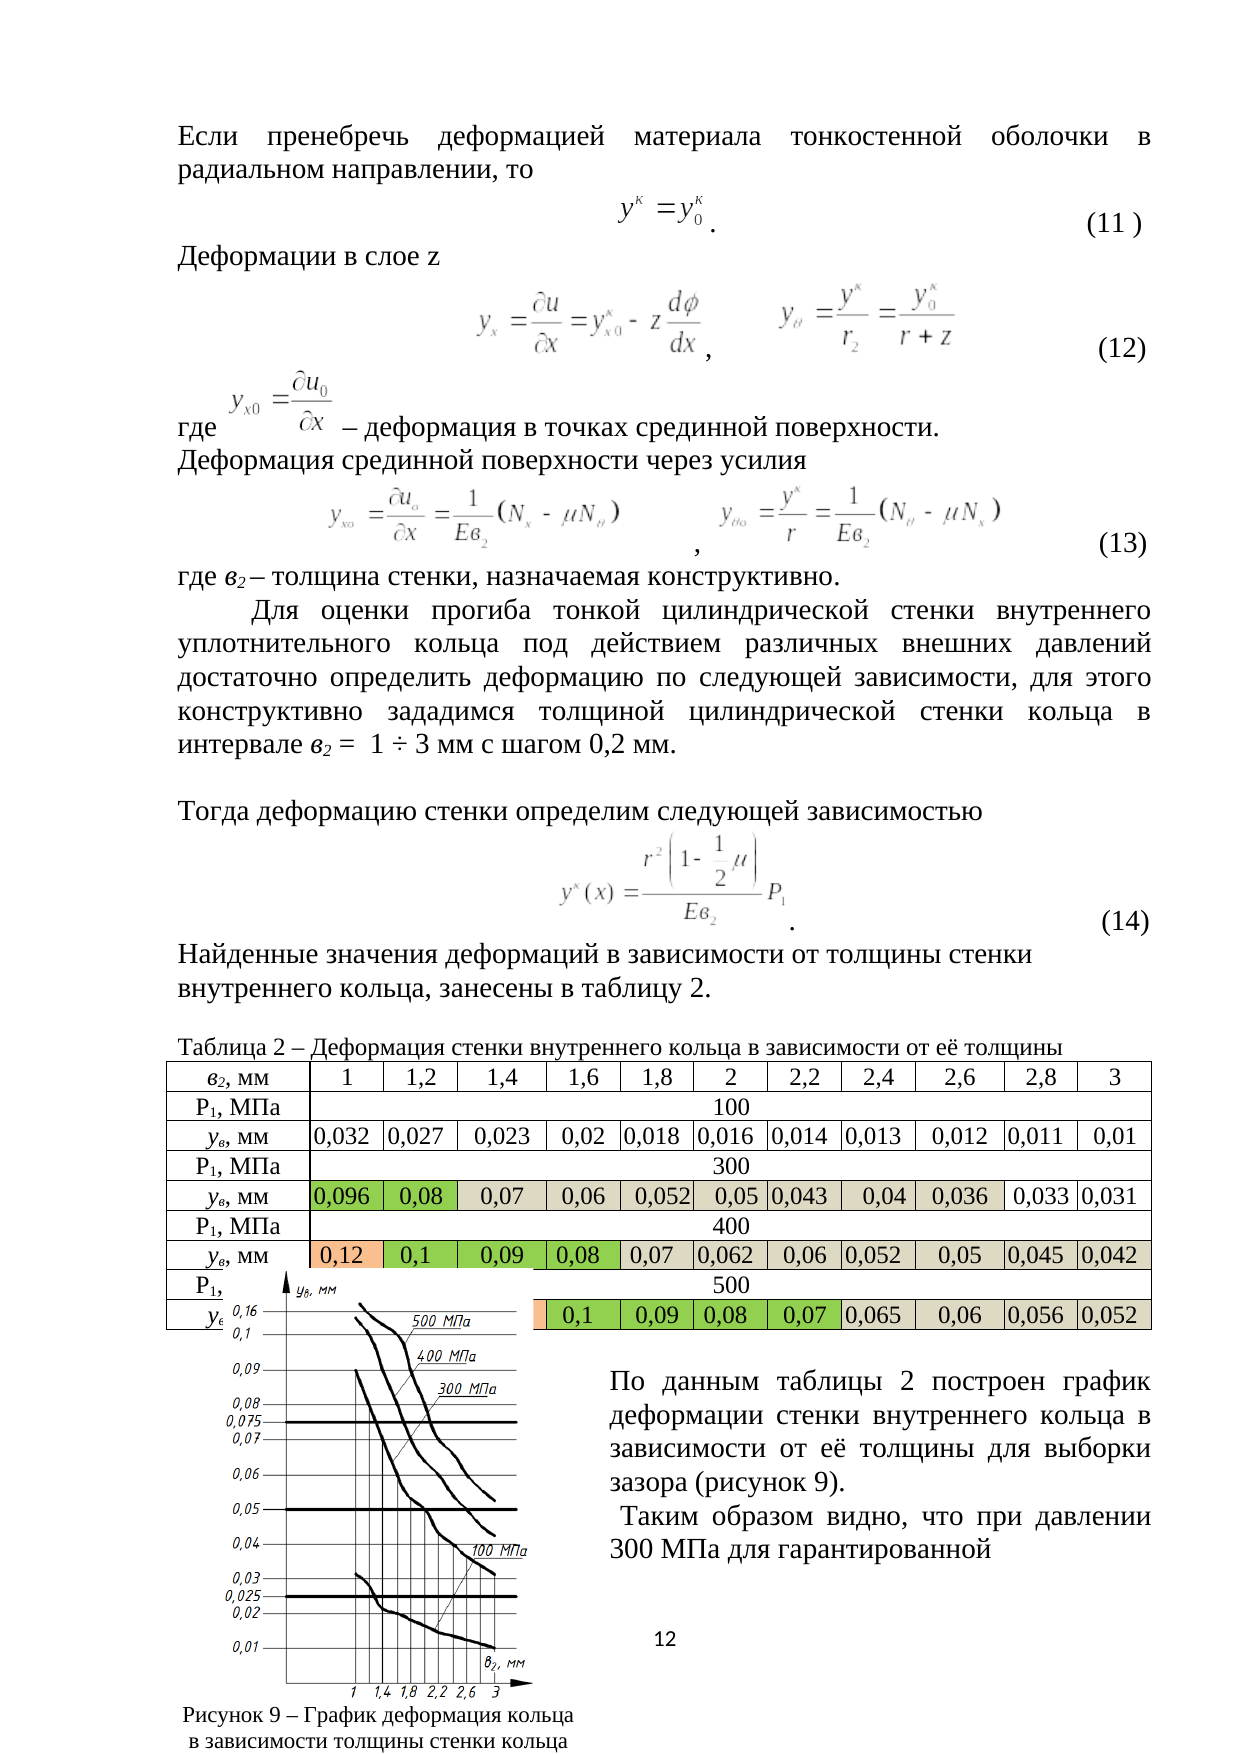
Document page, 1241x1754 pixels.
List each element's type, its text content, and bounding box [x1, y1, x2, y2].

table_cell 0,01 [1078, 1121, 1151, 1150]
text Тогда деформацию стенки определим следующей зависимостью [177, 793, 1152, 827]
text Таблица 2 – Деформация стенки внутреннего кольца в зависимости от её толщины [177, 1032, 1152, 1061]
table_header 1,6 [547, 1062, 620, 1091]
table_cell 0,013 [842, 1121, 915, 1150]
table_header 1,2 [384, 1062, 457, 1091]
text , (13) [325, 476, 1152, 558]
table_cell 0,04 [842, 1181, 915, 1210]
table_header 2,2 [768, 1062, 841, 1091]
text По данным таблицы 2 построен график деформации стенки внутреннего кольца в зависимости от её толщины для выборки зазора (рисунок 9). [591, 1363, 1152, 1498]
table_cell 0,062 [694, 1241, 767, 1269]
table_cell 0,014 [768, 1121, 841, 1150]
table_header 1,4 [458, 1062, 546, 1091]
table_cell 0,07 [458, 1181, 546, 1210]
text Деформация срединной поверхности через усилия [177, 442, 1152, 476]
text Таким образом видно, что при давлении 300 МПа для гарантированной [591, 1498, 1152, 1565]
table_cell 0,023 [458, 1121, 546, 1150]
table_cell 0,052 [1078, 1300, 1151, 1329]
table_cell 0,065 [842, 1300, 915, 1329]
table_cell ув, мм [167, 1241, 309, 1269]
text где – деформация в точках срединной поверхности. [177, 364, 1152, 442]
table_cell 0,032 [311, 1121, 383, 1150]
table_cell 0,033 [1005, 1181, 1077, 1210]
table_cell 0,12 [311, 1241, 383, 1268]
table_cell Р1, МПа [167, 1092, 309, 1120]
table_cell 0,018 [621, 1121, 693, 1150]
text где в2 – толщина стенки, назначаемая конструктивно. [177, 558, 1152, 592]
table_header 3 [1078, 1062, 1151, 1091]
text Найденные значения деформаций в зависимости от толщины стенки внутреннего кольца, занесены в таблицу 2. [177, 936, 1152, 1003]
table_cell 500 [591, 1270, 1151, 1299]
text Если пренебречь деформацией материала тонкостенной оболочки в радиальном направлении, то [177, 118, 1152, 185]
table_header 2 [694, 1062, 767, 1091]
table_cell 0,056 [1005, 1300, 1077, 1329]
table_cell 0,045 [1005, 1241, 1077, 1269]
table_cell 0,05 [694, 1181, 767, 1210]
table_cell 0,042 [1078, 1241, 1151, 1269]
table_cell 0,07 [768, 1300, 841, 1329]
text . (11 ) [472, 185, 1152, 238]
table_cell 0,052 [621, 1181, 693, 1210]
table_cell 0,012 [916, 1121, 1004, 1150]
text Для оценки прогиба тонкой цилиндрической стенки внутреннего уплотнительного кольца под действием различных внешних давлений достаточно определить деформацию по следующей зависимости, для этого конструктивно зададимся толщиной цилиндрической стенки кольца в интервале в2 = 1 ÷ 3 мм с шагом 0,2 мм. [177, 592, 1152, 760]
table_cell 0,06 [768, 1241, 841, 1269]
table_cell 0,027 [384, 1121, 457, 1150]
table_cell Рисунок 9 – График деформация кольца в зависимости толщины стенки кольца [166, 1701, 591, 1754]
table_cell 0,09 [458, 1241, 546, 1269]
table_header 2,4 [842, 1062, 915, 1091]
table_header 2,6 [916, 1062, 1004, 1091]
table_cell 0,011 [1005, 1121, 1077, 1150]
text , (12) [398, 272, 1152, 364]
table_header 2,8 [1005, 1062, 1077, 1091]
table_cell ув, мм [167, 1121, 309, 1150]
table_cell 0,031 [1078, 1181, 1151, 1210]
table_cell 400 [311, 1211, 1151, 1239]
table_header [166, 1269, 223, 1701]
text . (14) [472, 827, 1152, 936]
table_cell 0,07 [621, 1241, 693, 1269]
table_cell 0,043 [768, 1181, 841, 1210]
picture [223, 1268, 534, 1702]
table_header в2, мм [167, 1062, 309, 1091]
text Деформации в слое z [177, 238, 1152, 272]
table_cell ув, мм [167, 1181, 309, 1210]
table_cell Р1, МПа [167, 1211, 309, 1239]
table_header [534, 1269, 591, 1701]
table_cell 0,036 [916, 1181, 1004, 1210]
table_cell 0,06 [547, 1181, 620, 1210]
table_cell 0,06 [916, 1300, 1004, 1329]
table_header 1,8 [621, 1062, 693, 1091]
table_header 1 [311, 1062, 383, 1091]
table_cell 0,09 [621, 1300, 693, 1329]
table_cell 0,096 [311, 1181, 383, 1210]
table_cell 0,1 [384, 1241, 457, 1268]
table_cell 0,05 [916, 1241, 1004, 1269]
table_cell Р1, МПа [167, 1151, 309, 1180]
table_cell 0,08 [547, 1241, 620, 1269]
table_cell 100 [311, 1092, 1151, 1120]
table_cell 300 [311, 1151, 1151, 1180]
table_cell 0,1 [591, 1300, 620, 1329]
table_cell 0,08 [694, 1300, 767, 1329]
table_cell 0,052 [842, 1241, 915, 1269]
table_cell 0,016 [694, 1121, 767, 1150]
table_cell 0,08 [384, 1181, 457, 1210]
table_cell 0,02 [547, 1121, 620, 1150]
